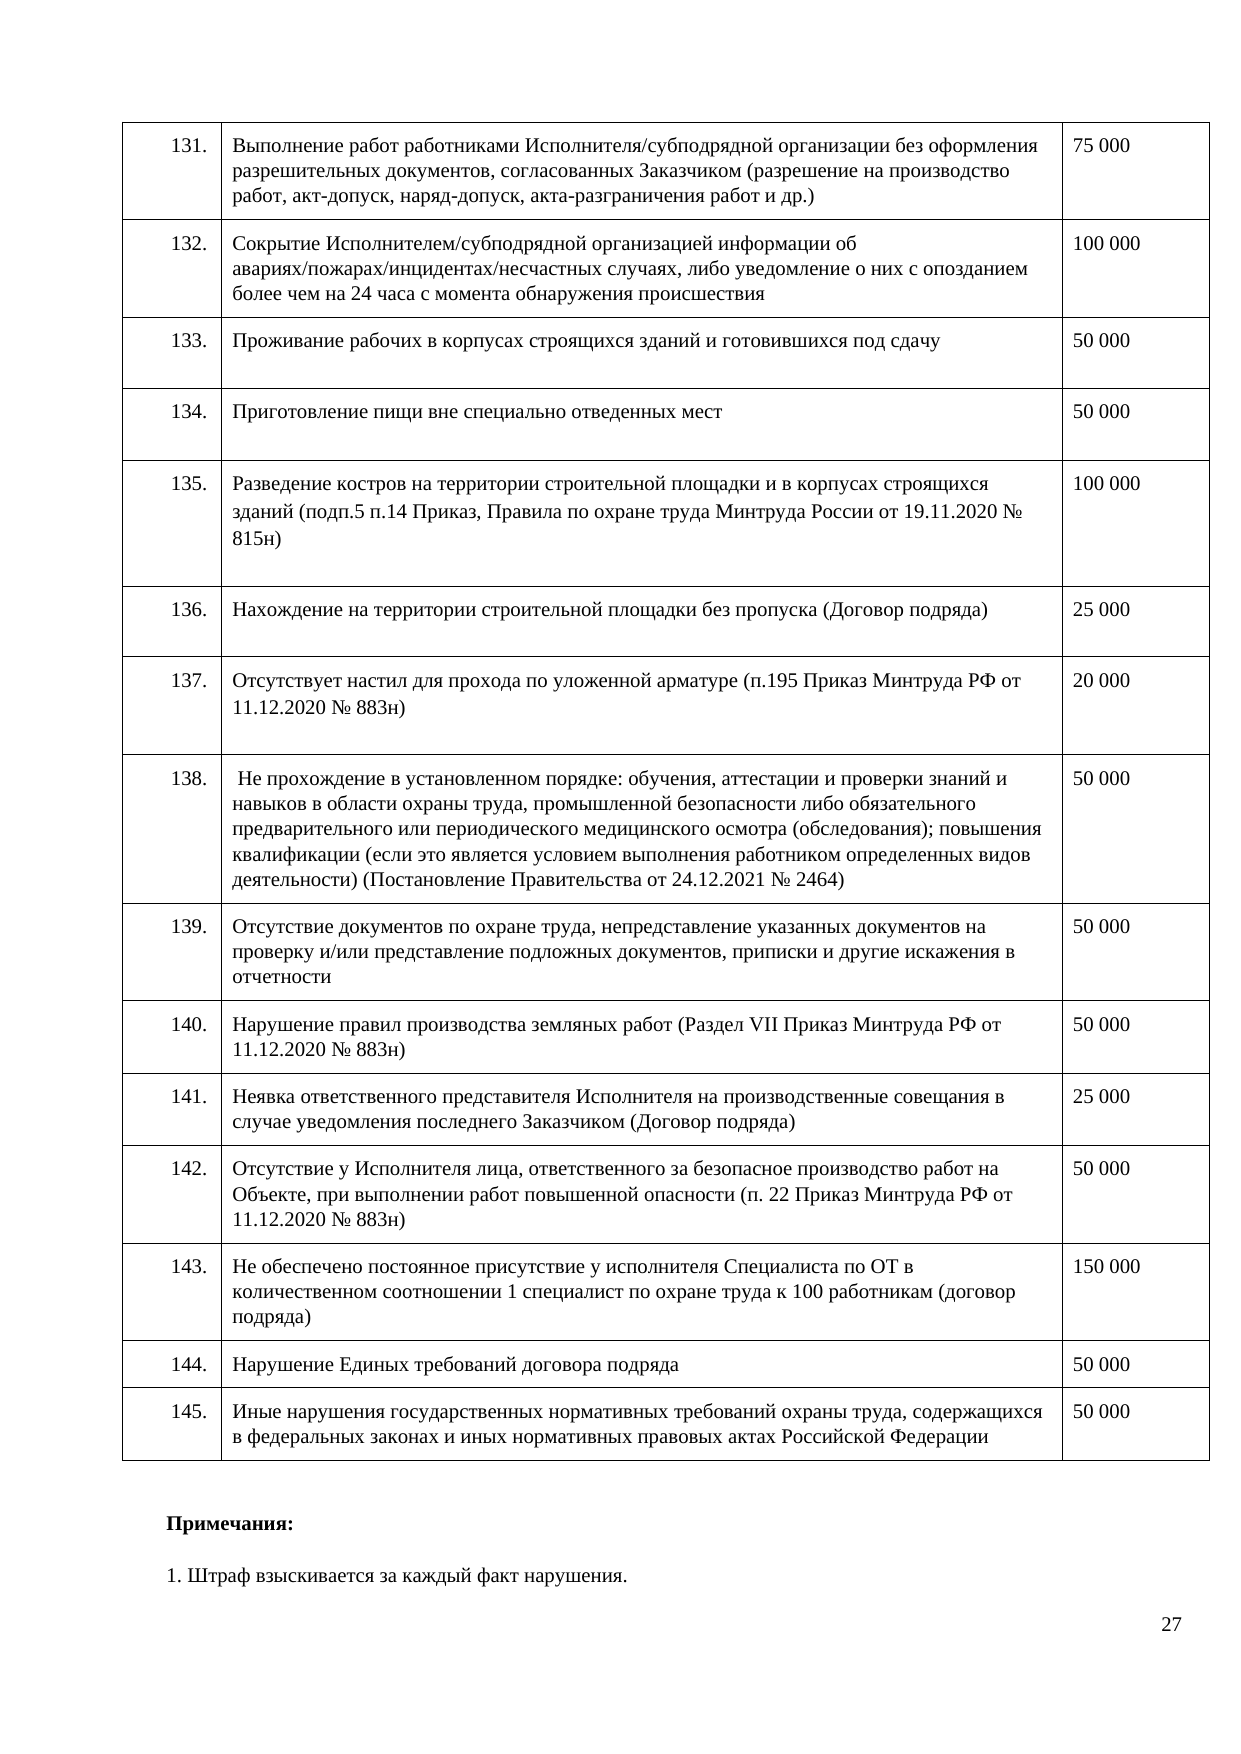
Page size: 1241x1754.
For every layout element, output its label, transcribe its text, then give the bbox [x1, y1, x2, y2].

table_cell 25 000 [1063, 1074, 1209, 1145]
table_cell Нахождение на территории строительной площадки без пропуска (Договор подряда) [222, 587, 1062, 656]
table_cell [123, 904, 221, 1000]
table_cell [123, 389, 221, 460]
table_cell [123, 461, 221, 586]
table_cell 20 000 [1063, 657, 1209, 754]
table_cell 25 000 [1063, 587, 1209, 656]
table_cell 50 000 [1063, 1388, 1209, 1459]
table_cell [123, 755, 221, 902]
table_cell 150 000 [1063, 1244, 1209, 1340]
table_cell Отсутствие у Исполнителя лица, ответственного за безопасное производство работ на Объекте, при выполнении работ повышенной опасности (п. 22 Приказ Минтруда РФ от 11.12.2020 № 883н) [222, 1146, 1062, 1242]
table_cell [123, 220, 221, 317]
table_cell Иные нарушения государственных нормативных требований охраны труда, содержащихся в федеральных законах и иных нормативных правовых актах Российской Федерации [222, 1388, 1062, 1459]
table_cell Нарушение Единых требований договора подряда [222, 1341, 1062, 1387]
table_cell Отсутствует настил для прохода по уложенной арматуре (п.195 Приказ Минтруда РФ от 11.12.2020 № 883н) [222, 657, 1062, 754]
text Примечания: [108, 1510, 1182, 1534]
table_cell Не прохождение в установленном порядке: обучения, аттестации и проверки знаний и навыков в области охраны труда, промышленной безопасности либо обязательного предварительного или периодического медицинского осмотра (обследования); повышения квалификации (если это является условием выполнения работником определенных видов деятельности) (Постановление Правительства от 24.12.2021 № 2464) [222, 755, 1062, 902]
table_cell Сокрытие Исполнителем/субподрядной организацией информации об авариях/пожарах/инцидентах/несчастных случаях, либо уведомление о них с опозданием более чем на 24 часа с момента обнаружения происшествия [222, 220, 1062, 317]
table_cell [123, 587, 221, 656]
table_cell [123, 1146, 221, 1242]
table_cell [123, 1074, 221, 1145]
table_cell 100 000 [1063, 220, 1209, 317]
table_cell [123, 657, 221, 754]
table_cell 50 000 [1063, 1146, 1209, 1242]
table_cell 50 000 [1063, 904, 1209, 1000]
table_cell Не обеспечено постоянное присутствие у исполнителя Специалиста по ОТ в количественном соотношении 1 специалист по охране труда к 100 работникам (договор подряда) [222, 1244, 1062, 1340]
table_cell Проживание рабочих в корпусах строящихся зданий и готовившихся под сдачу [222, 318, 1062, 387]
table_cell Выполнение работ работниками Исполнителя/субподрядной организации без оформления разрешительных документов, согласованных Заказчиком (разрешение на производство работ, акт-допуск, наряд-допуск, акта-разграничения работ и др.) [222, 123, 1062, 219]
text 1. Штраф взыскивается за каждый факт нарушения. [108, 1563, 1182, 1587]
table_cell 50 000 [1063, 1341, 1209, 1387]
table_cell 100 000 [1063, 461, 1209, 586]
table_cell 50 000 [1063, 389, 1209, 460]
table_cell 50 000 [1063, 318, 1209, 387]
table_cell [123, 1388, 221, 1459]
table_cell [123, 1341, 221, 1387]
table_cell Приготовление пищи вне специально отведенных мест [222, 389, 1062, 460]
table_cell [123, 1001, 221, 1072]
table_cell Отсутствие документов по охране труда, непредставление указанных документов на проверку и/или представление подложных документов, приписки и другие искажения в отчетности [222, 904, 1062, 1000]
table_cell [123, 1244, 221, 1340]
table_cell [123, 318, 221, 387]
table_cell 50 000 [1063, 1001, 1209, 1072]
table_cell 75 000 [1063, 123, 1209, 219]
table_cell Неявка ответственного представителя Исполнителя на производственные совещания в случае уведомления последнего Заказчиком (Договор подряда) [222, 1074, 1062, 1145]
table_cell Нарушение правил производства земляных работ (Раздел VII Приказ Минтруда РФ от 11.12.2020 № 883н) [222, 1001, 1062, 1072]
table_cell 50 000 [1063, 755, 1209, 902]
table_cell [123, 123, 221, 219]
table_cell Разведение костров на территории строительной площадки и в корпусах строящихся зданий (подп.5 п.14 Приказ, Правила по охране труда Минтруда России от 19.11.2020 № 815н) [222, 461, 1062, 586]
